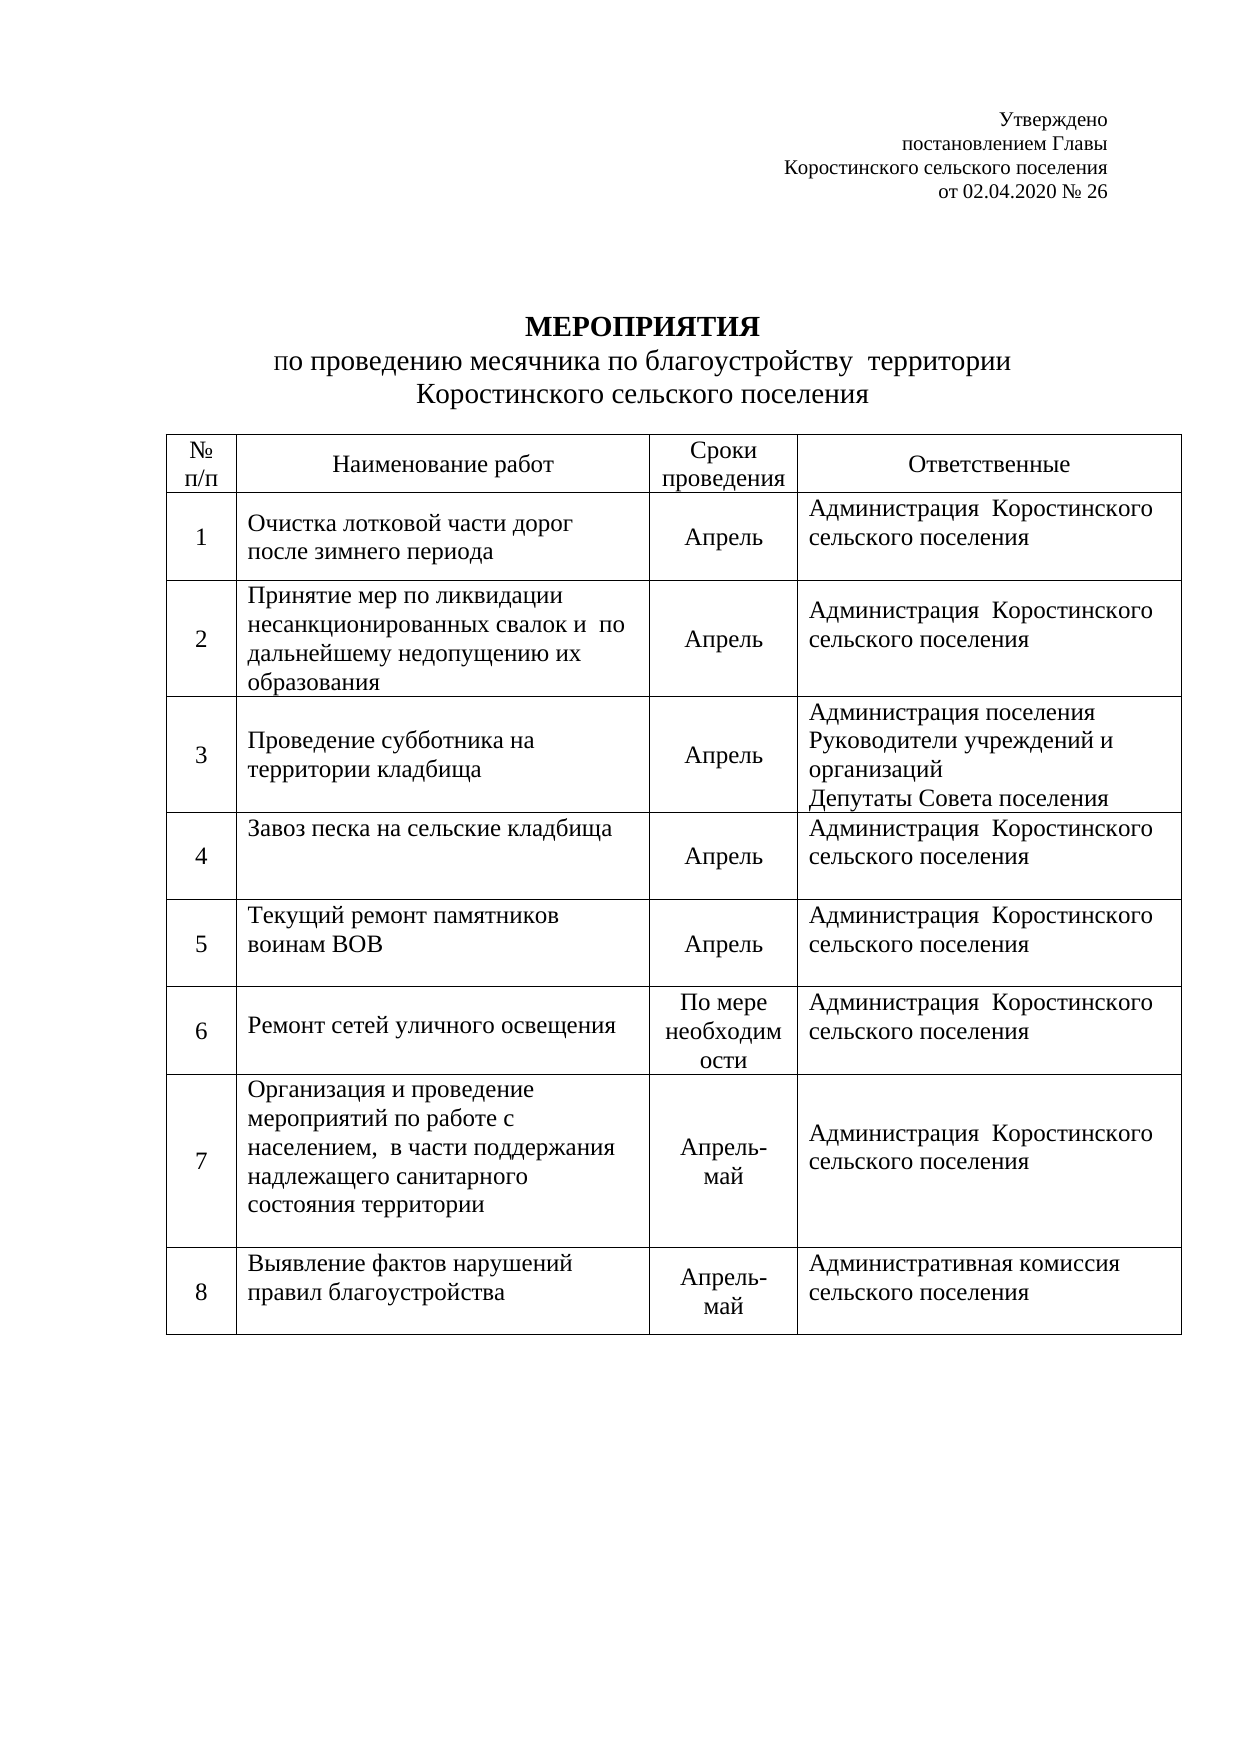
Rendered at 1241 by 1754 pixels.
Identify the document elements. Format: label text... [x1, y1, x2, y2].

table_cell 3 [167, 697, 236, 812]
table_cell Администрация Коростинского сельского поселения [798, 900, 1181, 986]
text от 02.04.2020 № 26 [177, 179, 1107, 203]
table_header № п/п [167, 435, 236, 492]
table_cell 6 [167, 987, 236, 1073]
text Утверждено [177, 107, 1107, 131]
text МЕРОПРИЯТИЯ [177, 309, 1107, 343]
table_cell Администрация Коростинского сельского поселения [798, 987, 1181, 1073]
table_cell Апрель-май [650, 1075, 797, 1247]
table_cell Администрация Коростинского сельского поселения [798, 581, 1181, 696]
table_cell Ремонт сетей уличного освещения [237, 987, 649, 1073]
text По проведению месячника по благоустройству территории Коростинского сельского поселения [177, 343, 1107, 410]
table_cell Администрация Коростинского сельского поселения [798, 493, 1181, 579]
table_cell Администрация Коростинского сельского поселения [798, 1075, 1181, 1247]
table_cell Апрель [650, 813, 797, 899]
table_cell По мере необходимости [650, 987, 797, 1073]
text постановлением Главы [177, 131, 1107, 155]
table_cell Апрель-май [650, 1248, 797, 1334]
text Коростинского сельского поселения [177, 155, 1107, 179]
table_cell Апрель [650, 697, 797, 812]
table_cell Проведение субботника на территории кладбища [237, 697, 649, 812]
table_cell Текущий ремонт памятников воинам ВОВ [237, 900, 649, 986]
table_cell Завоз песка на сельские кладбища [237, 813, 649, 899]
table_cell 7 [167, 1075, 236, 1247]
table_cell 1 [167, 493, 236, 579]
table_header Наименование работ [237, 435, 649, 492]
table_cell Выявление фактов нарушений правил благоустройства [237, 1248, 649, 1334]
table_cell Административная комиссия сельского поселения [798, 1248, 1181, 1334]
table_cell Принятие мер по ликвидации несанкционированных свалок и по дальнейшему недопущению их образования [237, 581, 649, 696]
table_cell 2 [167, 581, 236, 696]
table_cell Организация и проведение мероприятий по работе с населением, в части поддержания надлежащего санитарного состояния территории [237, 1075, 649, 1247]
table_cell 4 [167, 813, 236, 899]
table_cell Апрель [650, 900, 797, 986]
table_header Ответственные [798, 435, 1181, 492]
table_cell Администрация Коростинского сельского поселения [798, 813, 1181, 899]
table_cell Апрель [650, 493, 797, 579]
table_cell 5 [167, 900, 236, 986]
table_cell Администрация поселения Руководители учреждений и организаций Депутаты Совета поселения [798, 697, 1181, 812]
table_cell Очистка лотковой части дорог после зимнего периода [237, 493, 649, 579]
table_cell 8 [167, 1248, 236, 1334]
table_cell Апрель [650, 581, 797, 696]
table_header Сроки проведения [650, 435, 797, 492]
